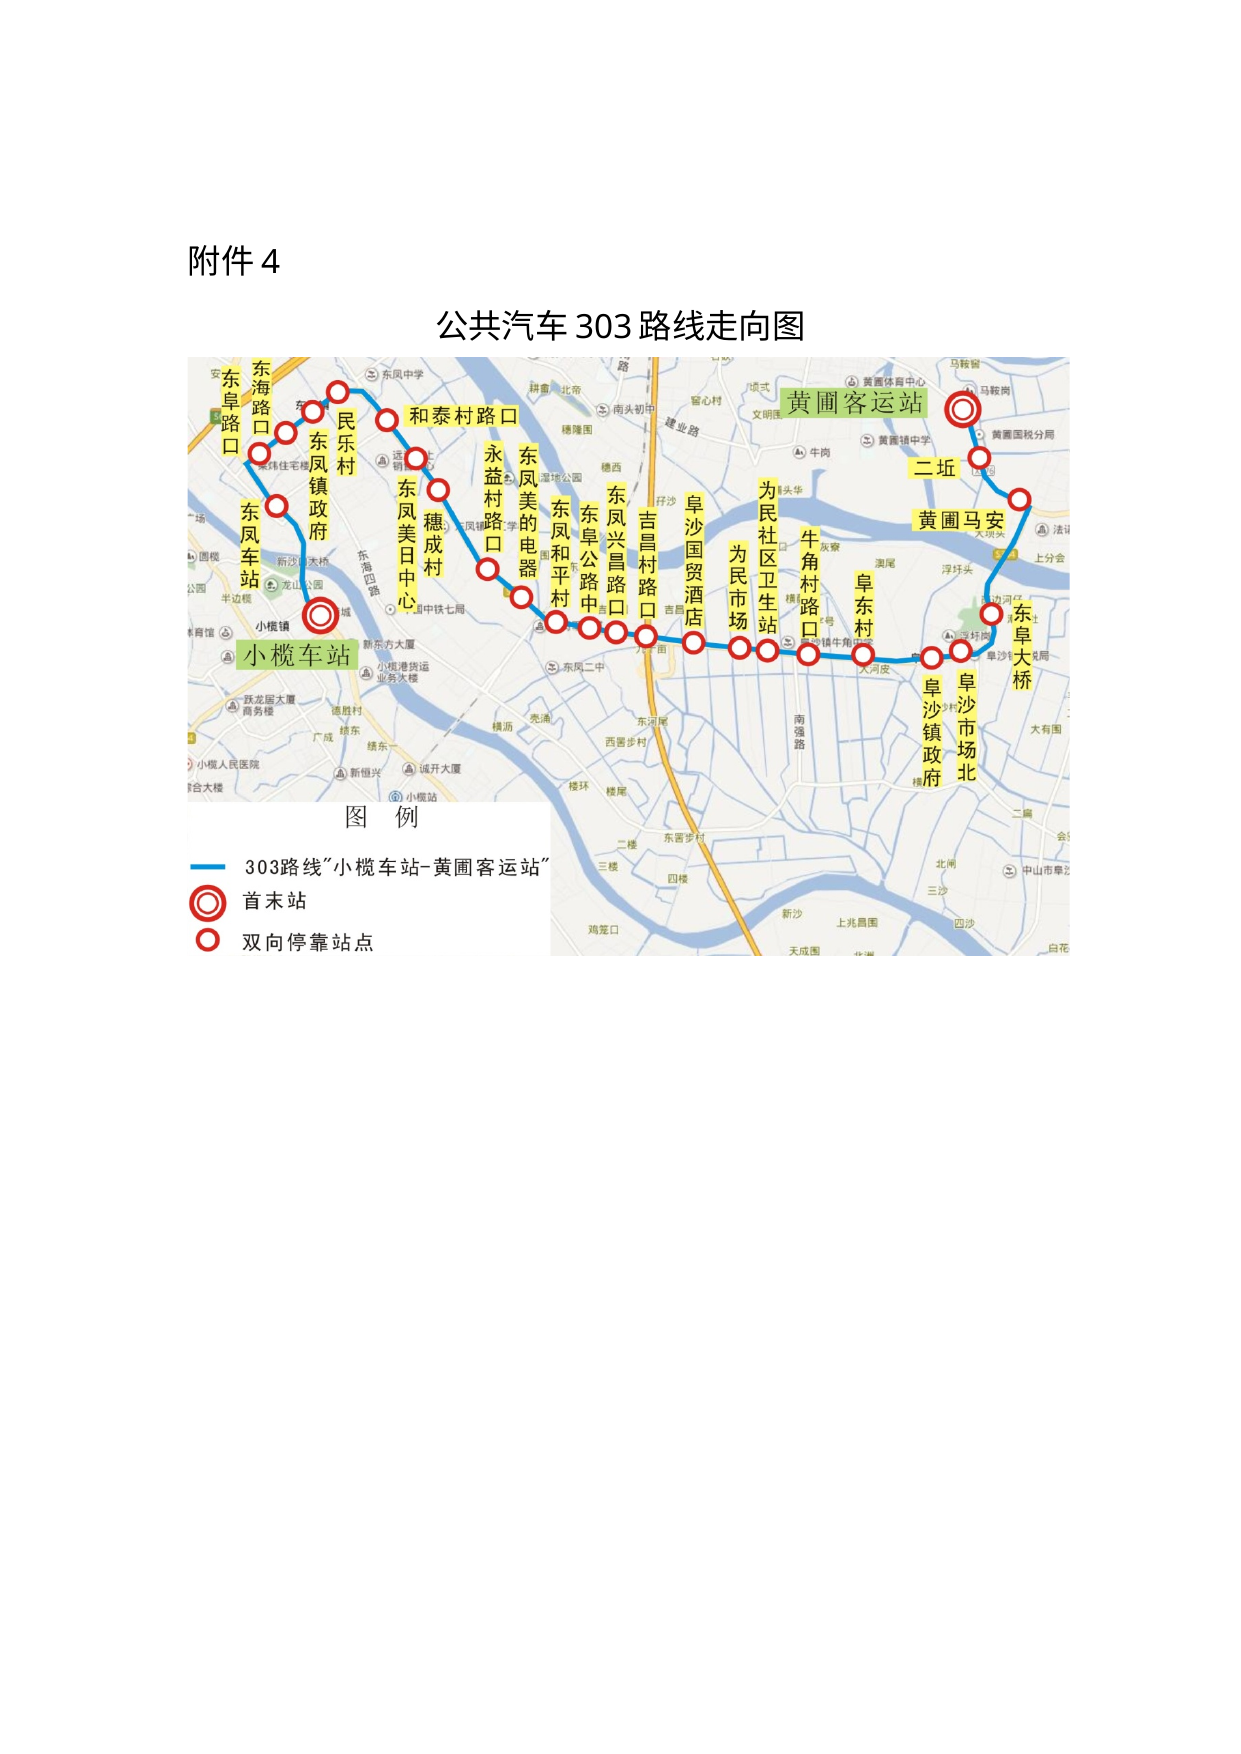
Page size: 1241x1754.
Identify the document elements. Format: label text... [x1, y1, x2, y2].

text 附件4 [187, 227, 1053, 292]
picture [187, 357, 1070, 956]
text 公共汽车303路线走向图 [187, 292, 1053, 357]
